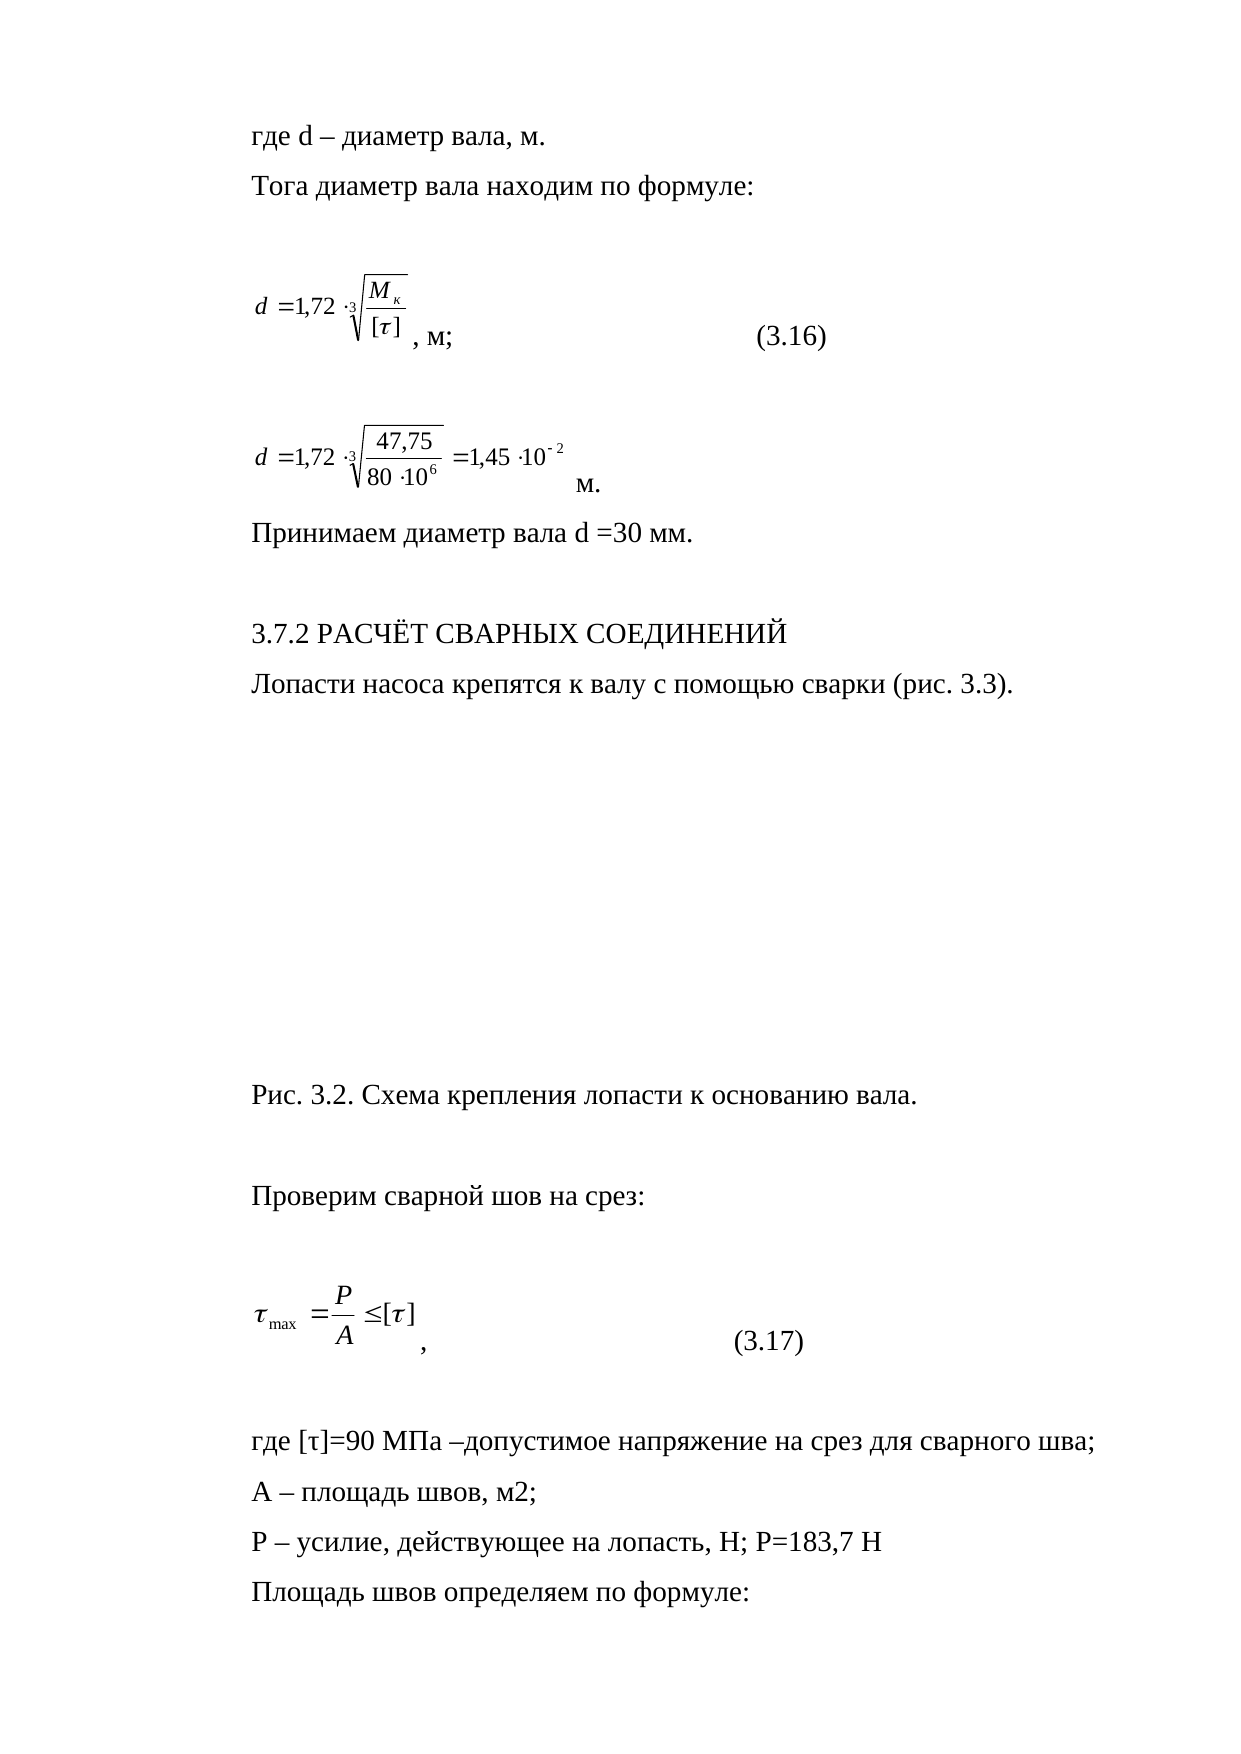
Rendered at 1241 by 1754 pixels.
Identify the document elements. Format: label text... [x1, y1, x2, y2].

text Р – усилие, действующее на лопасть, Н; Р=183,7 Н [177, 1524, 1152, 1558]
text Тога диаметр вала находим по формуле: [177, 168, 1152, 202]
text Проверим сварной шов на срез: [177, 1178, 1152, 1211]
text Рис. 3.2. Схема крепления лопасти к основанию вала. [177, 1077, 1152, 1111]
text где d – диаметр вала, м. [177, 118, 1152, 152]
text , м; (3.16) [177, 269, 1152, 352]
text Площадь швов определяем по формуле: [177, 1574, 1152, 1608]
text А – площадь швов, м2; [177, 1474, 1152, 1507]
text 3.7.2 Расчёт сварных соединений [177, 616, 1152, 650]
text Лопасти насоса крепятся к валу с помощью сварки (рис. 3.3). [177, 667, 1152, 700]
text , (3.17) [177, 1278, 1152, 1356]
text Принимаем диаметр вала d =30 мм. [177, 516, 1152, 549]
text м. [177, 419, 1152, 499]
text где [τ]=90 МПа –допустимое напряжение на срез для сварного шва; [177, 1423, 1152, 1457]
